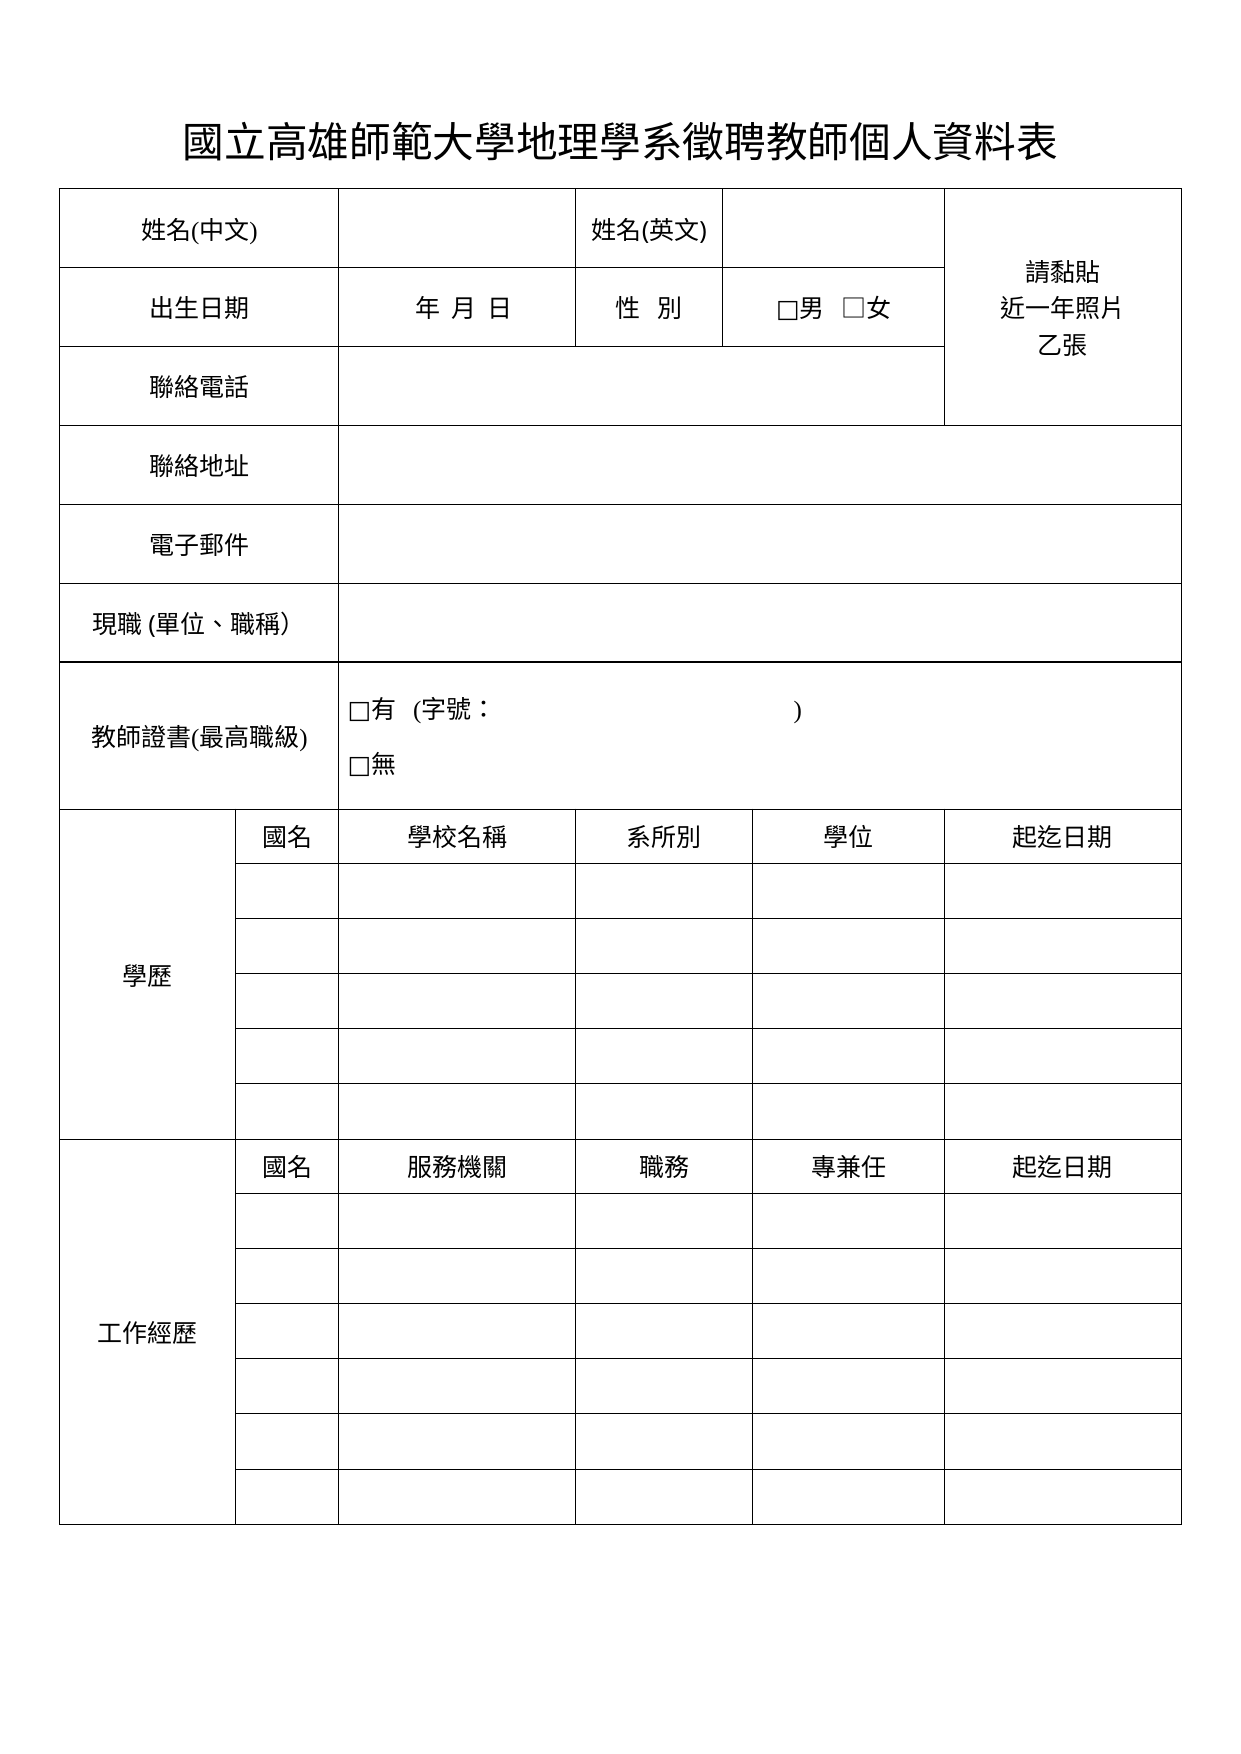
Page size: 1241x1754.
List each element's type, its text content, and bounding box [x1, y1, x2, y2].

table_cell [945, 864, 1181, 918]
table_cell [945, 1470, 1181, 1524]
table_cell [339, 584, 1181, 661]
table_cell 系所別 [576, 810, 752, 862]
table_cell [753, 1249, 944, 1303]
table_cell [339, 864, 575, 918]
table_cell [236, 1029, 338, 1083]
table_cell [576, 1470, 752, 1524]
text 國立高雄師範大學地理學系徵聘教師個人資料表 [89, 109, 1152, 169]
table_cell 工作經歷 [60, 1140, 235, 1524]
table_cell [753, 1414, 944, 1468]
table_cell 教師證書(最高職級) [60, 663, 338, 808]
table_cell [753, 919, 944, 973]
table_cell [236, 919, 338, 973]
table_cell □男 □女 [723, 268, 944, 346]
table_cell [753, 1029, 944, 1083]
table_cell [576, 864, 752, 918]
table_cell [236, 1414, 338, 1468]
table_cell 專兼任 [753, 1140, 944, 1192]
table_cell 現職 (單位、職稱） [60, 584, 338, 661]
table_cell [945, 1194, 1181, 1248]
table_cell 電子郵件 [60, 505, 338, 583]
table_cell [339, 1194, 575, 1248]
table_cell [945, 974, 1181, 1028]
table_cell [753, 1194, 944, 1248]
table_header 請黏貼 近一年照片 乙張 [945, 189, 1181, 425]
table_cell [753, 974, 944, 1028]
table_cell [753, 1359, 944, 1413]
table_cell [339, 919, 575, 973]
table_cell [236, 1249, 338, 1303]
table_cell [945, 919, 1181, 973]
table_cell [576, 1304, 752, 1358]
table_cell [576, 1029, 752, 1083]
table_cell 聯絡地址 [60, 426, 338, 504]
table_cell 學校名稱 [339, 810, 575, 862]
table_cell 出生日期 [60, 268, 338, 346]
table_cell [945, 1359, 1181, 1413]
table_cell [339, 1414, 575, 1468]
table_cell 服務機關 [339, 1140, 575, 1192]
table_cell [945, 1029, 1181, 1083]
table_cell 起迄日期 [945, 810, 1181, 862]
table_cell [339, 1304, 575, 1358]
table_cell 職務 [576, 1140, 752, 1192]
table_cell [576, 1359, 752, 1413]
table_cell [236, 864, 338, 918]
table_cell [339, 974, 575, 1028]
table_header 姓名(中文) [60, 189, 338, 267]
table_cell [576, 974, 752, 1028]
table_cell [339, 1084, 575, 1138]
table_cell 性 別 [576, 268, 722, 346]
table_cell [945, 1084, 1181, 1138]
table_cell [753, 1470, 944, 1524]
table_header [723, 189, 944, 267]
table_cell [945, 1304, 1181, 1358]
table_cell [339, 1470, 575, 1524]
table_cell [236, 974, 338, 1028]
table_cell 聯絡電話 [60, 347, 338, 425]
table_cell [339, 1029, 575, 1083]
table_cell [576, 1414, 752, 1468]
table_cell [576, 1084, 752, 1138]
table_cell [339, 426, 1181, 504]
table_cell 年 月 日 [339, 268, 575, 346]
table_header [339, 189, 575, 267]
table_cell [339, 1359, 575, 1413]
table_cell [576, 1194, 752, 1248]
table_cell [236, 1470, 338, 1524]
table_cell 國名 [236, 810, 338, 862]
table_cell [236, 1194, 338, 1248]
table_cell [753, 1304, 944, 1358]
table_cell 學歷 [60, 810, 235, 1138]
table_cell [236, 1084, 338, 1138]
table_cell [339, 1249, 575, 1303]
table_header 姓名(英文) [576, 189, 722, 267]
table_cell 起迄日期 [945, 1140, 1181, 1192]
table_cell [236, 1304, 338, 1358]
table_cell [576, 1249, 752, 1303]
table_cell [576, 919, 752, 973]
table_cell □有 (字號： ) □無 [339, 663, 1181, 808]
table_cell 國名 [236, 1140, 338, 1192]
table_cell 學位 [753, 810, 944, 862]
table_cell [945, 1249, 1181, 1303]
table_cell [945, 1414, 1181, 1468]
table_cell [236, 1359, 338, 1413]
table_cell [339, 505, 1181, 583]
table_cell [753, 1084, 944, 1138]
table_cell [753, 864, 944, 918]
table_cell [339, 347, 944, 425]
